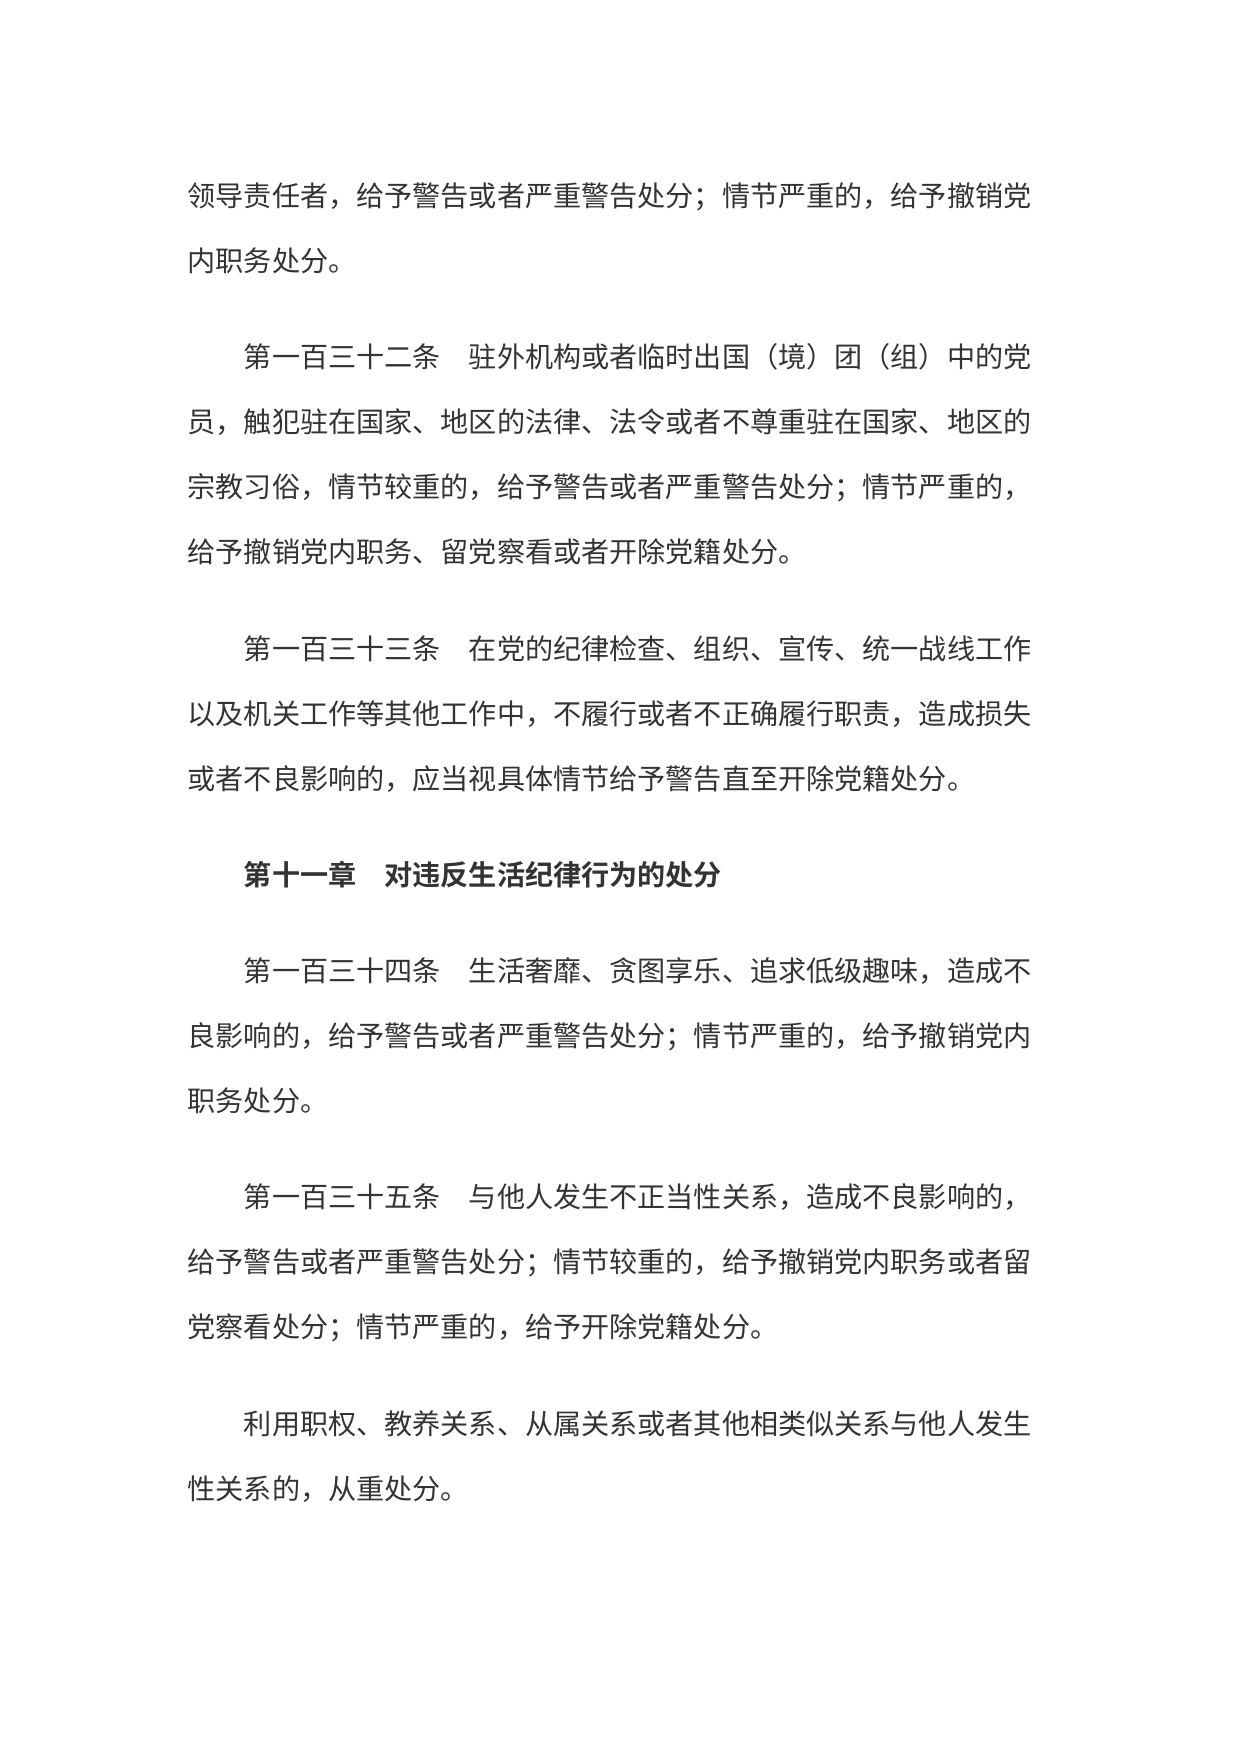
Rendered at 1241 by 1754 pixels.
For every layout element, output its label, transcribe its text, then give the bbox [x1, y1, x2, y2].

text 第一百三十三条 在党的纪律检查、组织、宣传、统一战线工作以及机关工作等其他工作中，不履行或者不正确履行职责，造成损失或者不良影响的，应当视具体情节给予警告直至开除党籍处分。 [187, 614, 1053, 809]
text 第一百三十二条 驻外机构或者临时出国（境）团（组）中的党员，触犯驻在国家、地区的法律、法令或者不尊重驻在国家、地区的宗教习俗，情节较重的，给予警告或者严重警告处分；情节严重的，给予撤销党内职务、留党察看或者开除党籍处分。 [187, 323, 1053, 583]
text 第十一章 对违反生活纪律行为的处分 [187, 841, 1053, 906]
text 第一百三十四条 生活奢靡、贪图享乐、追求低级趣味，造成不良影响的，给予警告或者严重警告处分；情节严重的，给予撤销党内职务处分。 [187, 937, 1053, 1132]
text 第一百三十五条 与他人发生不正当性关系，造成不良影响的，给予警告或者严重警告处分；情节较重的，给予撤销党内职务或者留党察看处分；情节严重的，给予开除党籍处分。 [187, 1163, 1053, 1358]
text 利用职权、教养关系、从属关系或者其他相类似关系与他人发生性关系的，从重处分。 [187, 1389, 1053, 1519]
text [187, 162, 1053, 292]
